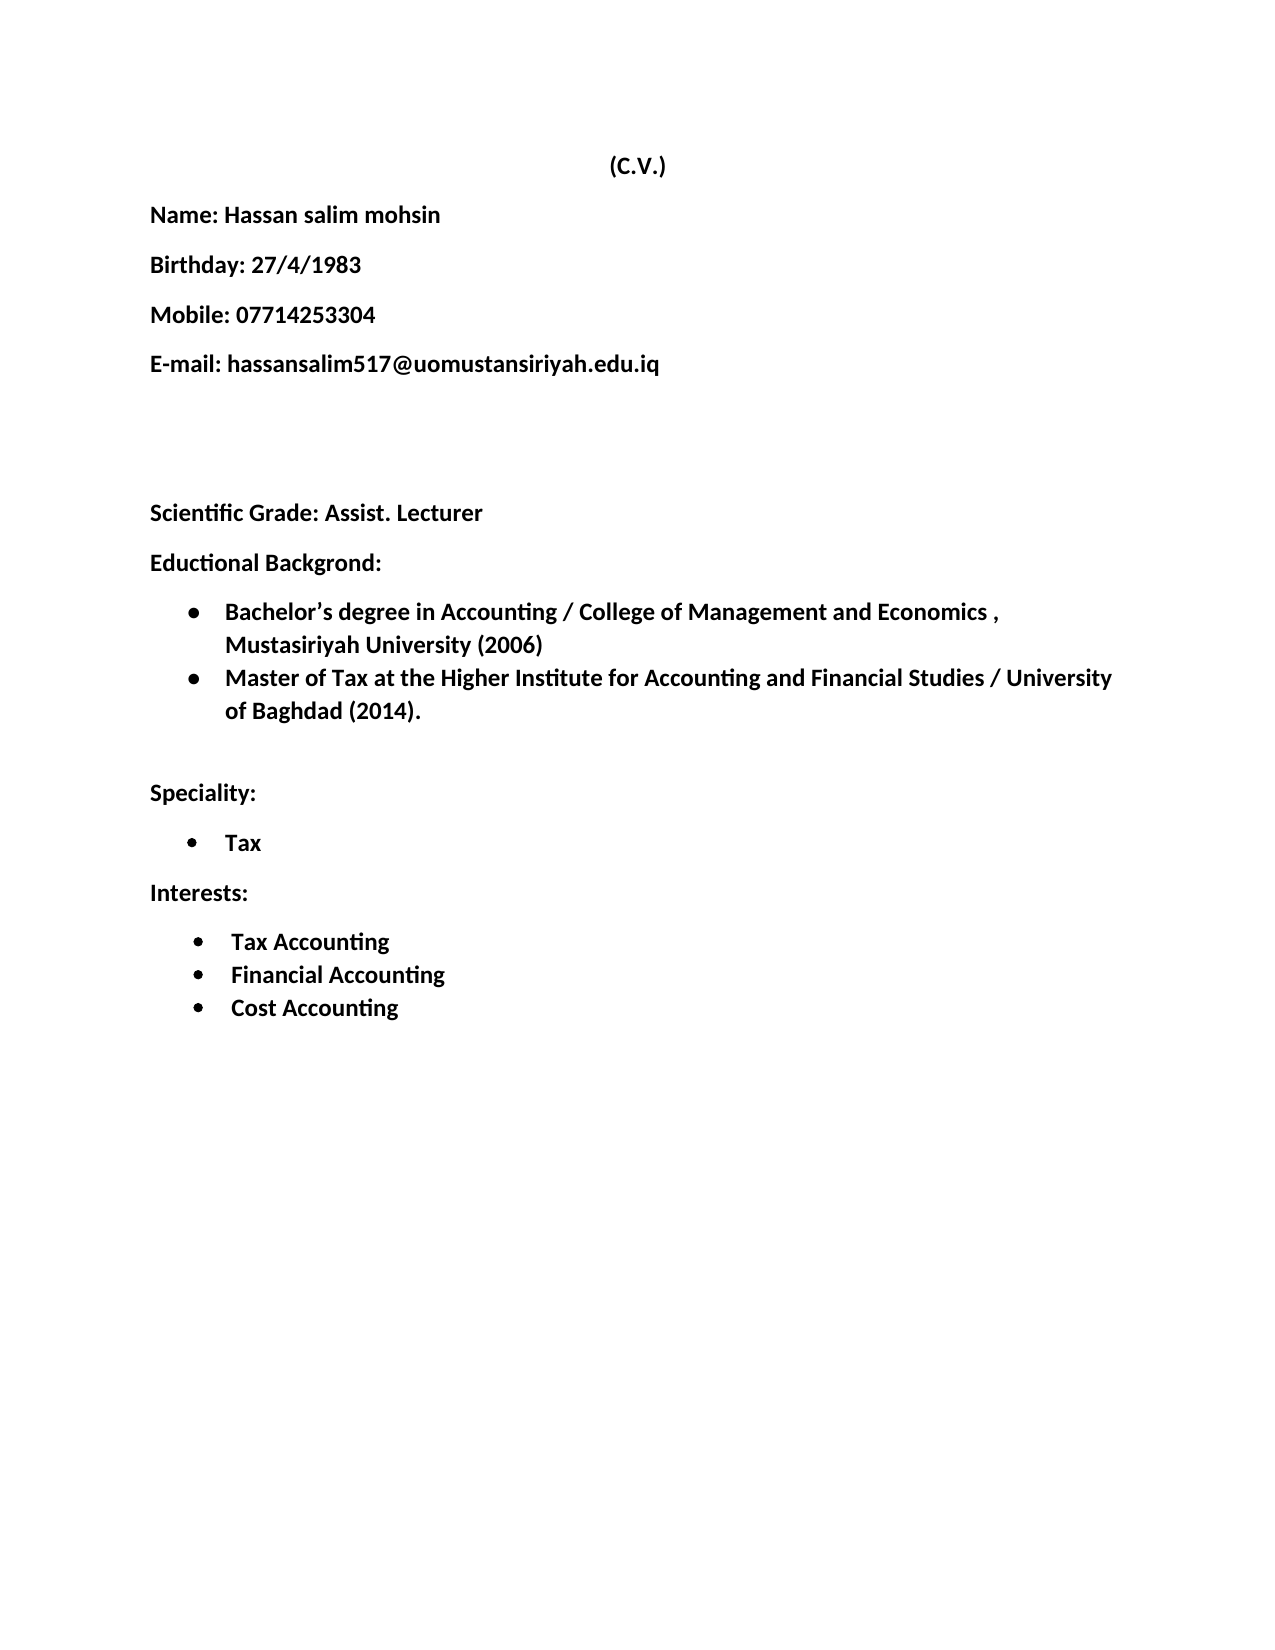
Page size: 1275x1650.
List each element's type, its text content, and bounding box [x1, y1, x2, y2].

list Tax [187, 827, 1125, 858]
text Birthday: 27/4/1983 [150, 249, 1125, 280]
list Master of Tax at the Higher Institute for Accounting and Financial Studies / University of Baghdad (2014). [187, 662, 1125, 726]
text E-mail: hassansalim517@uomustansiriyah.edu.iq [150, 348, 1125, 379]
text Interests: [150, 877, 1125, 907]
list Bachelor’s degree in Accounting / College of Management and Economics , Mustasiriyah University (2006) [187, 596, 1125, 660]
text (C.V.) [150, 150, 1125, 181]
text Speciality: [150, 777, 1125, 808]
list Financial Accounting [194, 959, 1125, 990]
list Cost Accounting [194, 992, 1125, 1023]
text Name: Hassan salim mohsin [150, 199, 1125, 230]
text Scientific Grade: Assist. Lecturer [150, 497, 1125, 528]
text Mobile: 07714253304 [150, 299, 1125, 329]
list Tax Accounting [194, 926, 1125, 957]
text Eductional Backgrond: [150, 547, 1125, 577]
